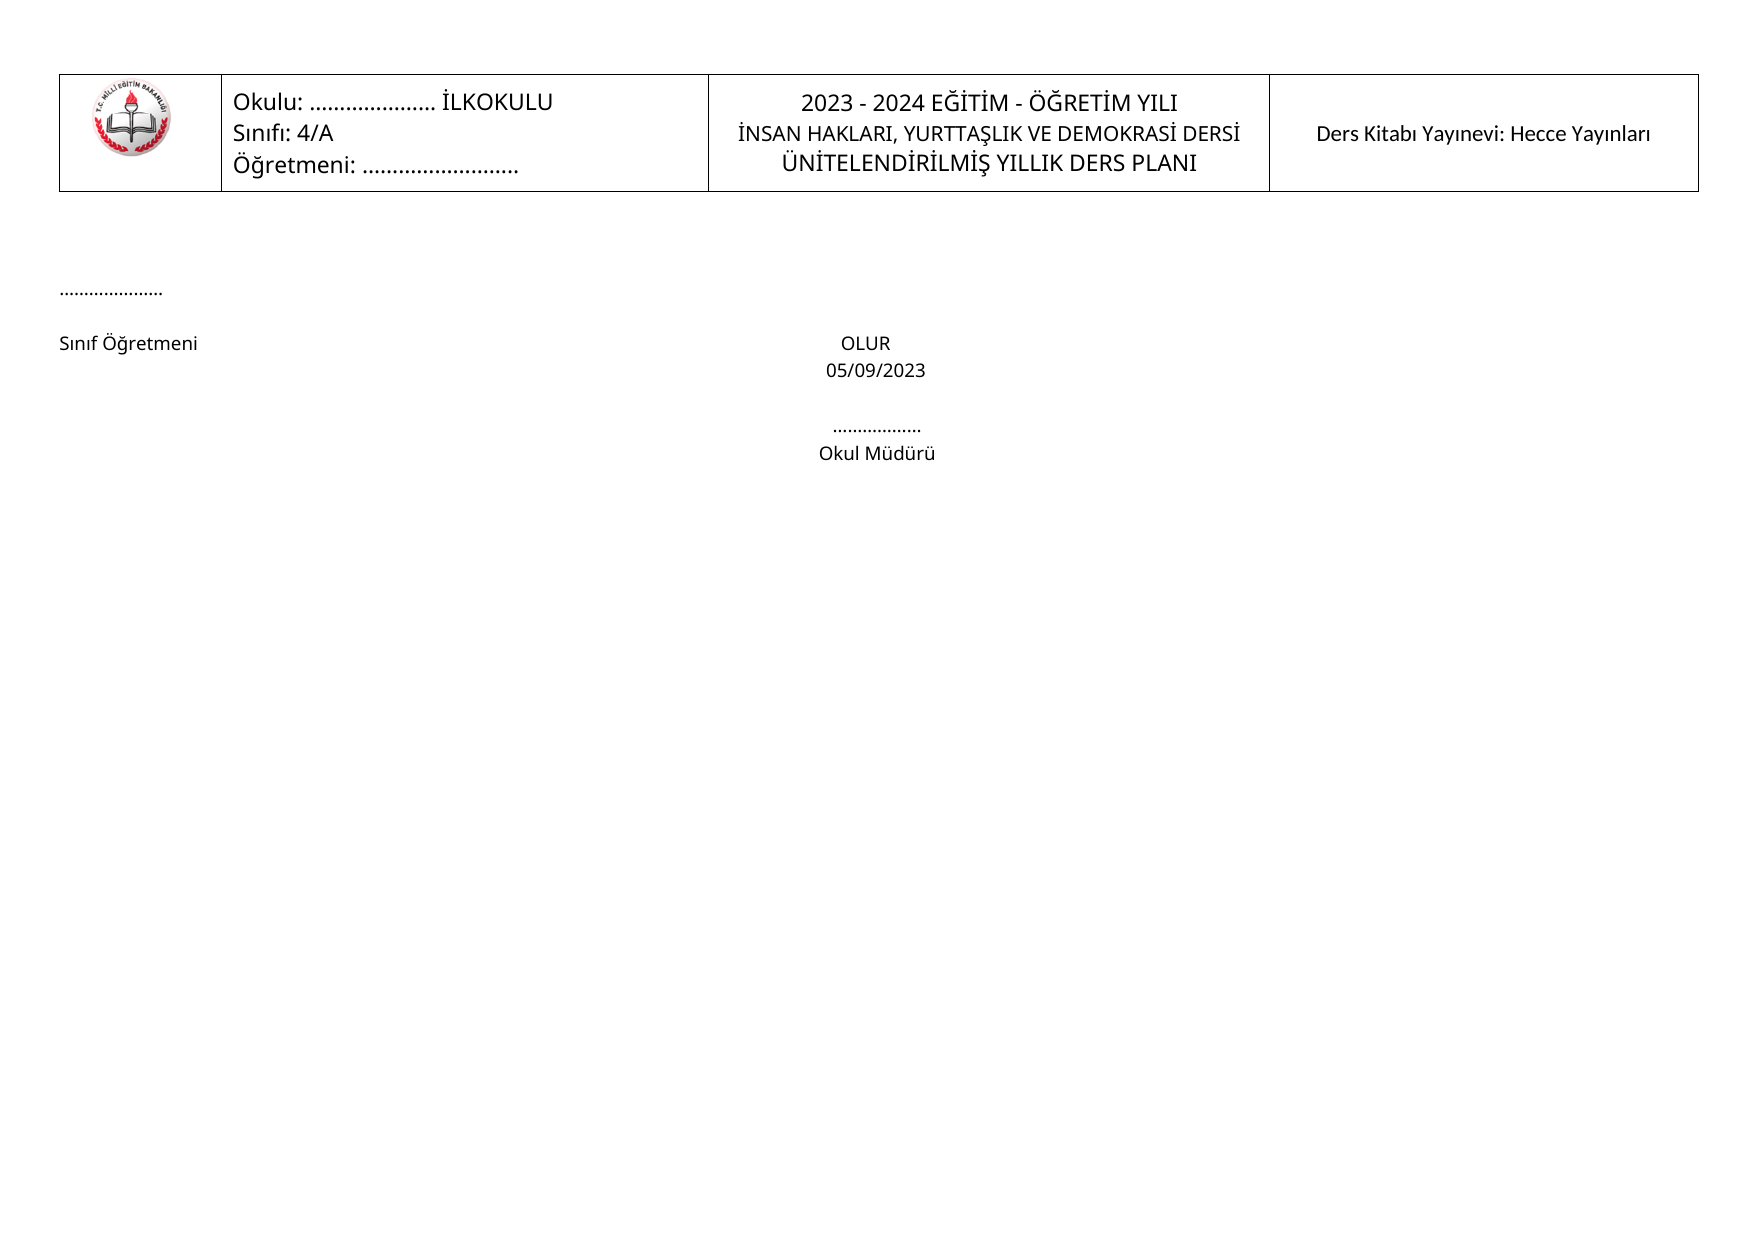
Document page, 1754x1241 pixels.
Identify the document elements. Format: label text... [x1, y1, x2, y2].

picture [86, 75, 176, 163]
text Sınıf Öğretmeni OLUR [59, 330, 1695, 356]
text ………………… [59, 275, 1695, 301]
text 05/09/2023 [797, 357, 1695, 383]
text ……………… [59, 412, 1695, 438]
text Okul Müdürü [59, 440, 1695, 466]
